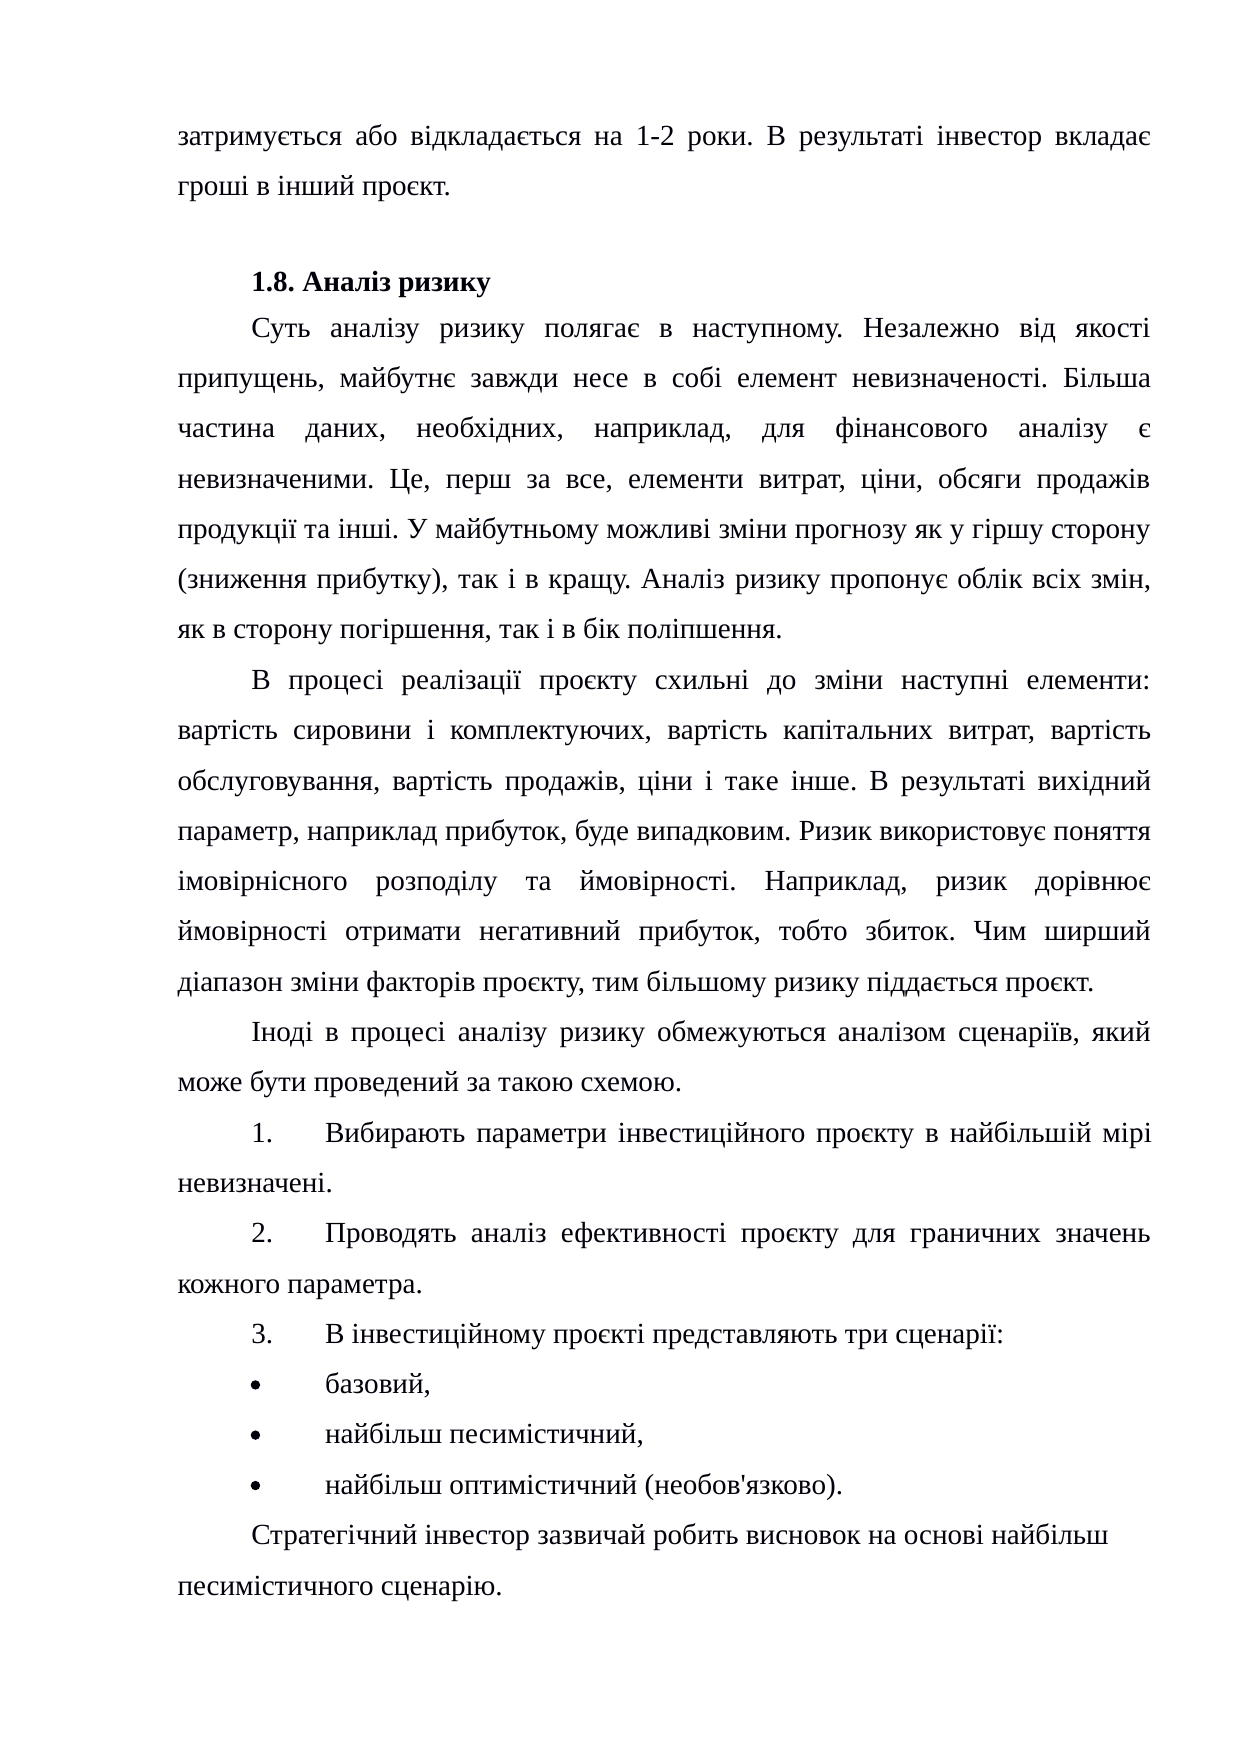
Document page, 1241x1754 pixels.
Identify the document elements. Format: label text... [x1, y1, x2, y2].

list найбільш песимістичний, [177, 1417, 1152, 1450]
list 1.8. Аналіз ризику [177, 271, 1152, 297]
list В інвестиційному проєкті представляють три сценарії: [177, 1316, 1152, 1349]
list Вибирають параметри інвестиційного проєкту в найбільшій мірі невизначені. [177, 1115, 1152, 1199]
list Проводять аналіз ефективності проєкту для граничних значень кожного параметра. [177, 1215, 1152, 1299]
text Іноді в процесі аналізу ризику обмежуються аналізом сценаріїв, який може бути проведений за такою схемою. [177, 1014, 1152, 1098]
text Суть аналізу ризику полягає в наступному. Незалежно від якості припущень, майбутнє завжди несе в собі елемент невизначеності. Більша частина даних, необхідних, наприклад, для фінансового аналізу є невизначеними. Це, перш за все, елементи витрат, ціни, обсяги продажів продукції та інші. У майбутньому можливі зміни прогнозу як у гіршу сторону (зниження прибутку), так і в кращу. Аналіз ризику пропонує облік всіх змін, як в сторону погіршення, так і в бік поліпшення. [177, 310, 1152, 645]
text В процесі реалізації проєкту схильні до зміни наступні елементи: вартість сировини і комплектуючих, вартість капітальних витрат, вартість обслуговування, вартість продажів, ціни і таке інше. В результаті вихідний параметр, наприклад прибуток, буде випадковим. Ризик використовує поняття імовірнісного розподілу та ймовірності. Наприклад, ризик дорівнює ймовірності отримати негативний прибуток, тобто збиток. Чим ширший діапазон зміни факторів проєкту, тим більшому ризику піддається проєкт. [177, 662, 1152, 997]
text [177, 118, 1152, 202]
list базовий, [177, 1366, 1152, 1400]
text Стратегічний інвестор зазвичай робить висновок на основі найбільш песимістичного сценарію. [177, 1517, 1152, 1601]
list найбільш оптимістичний (необов'язково). [177, 1467, 1152, 1501]
